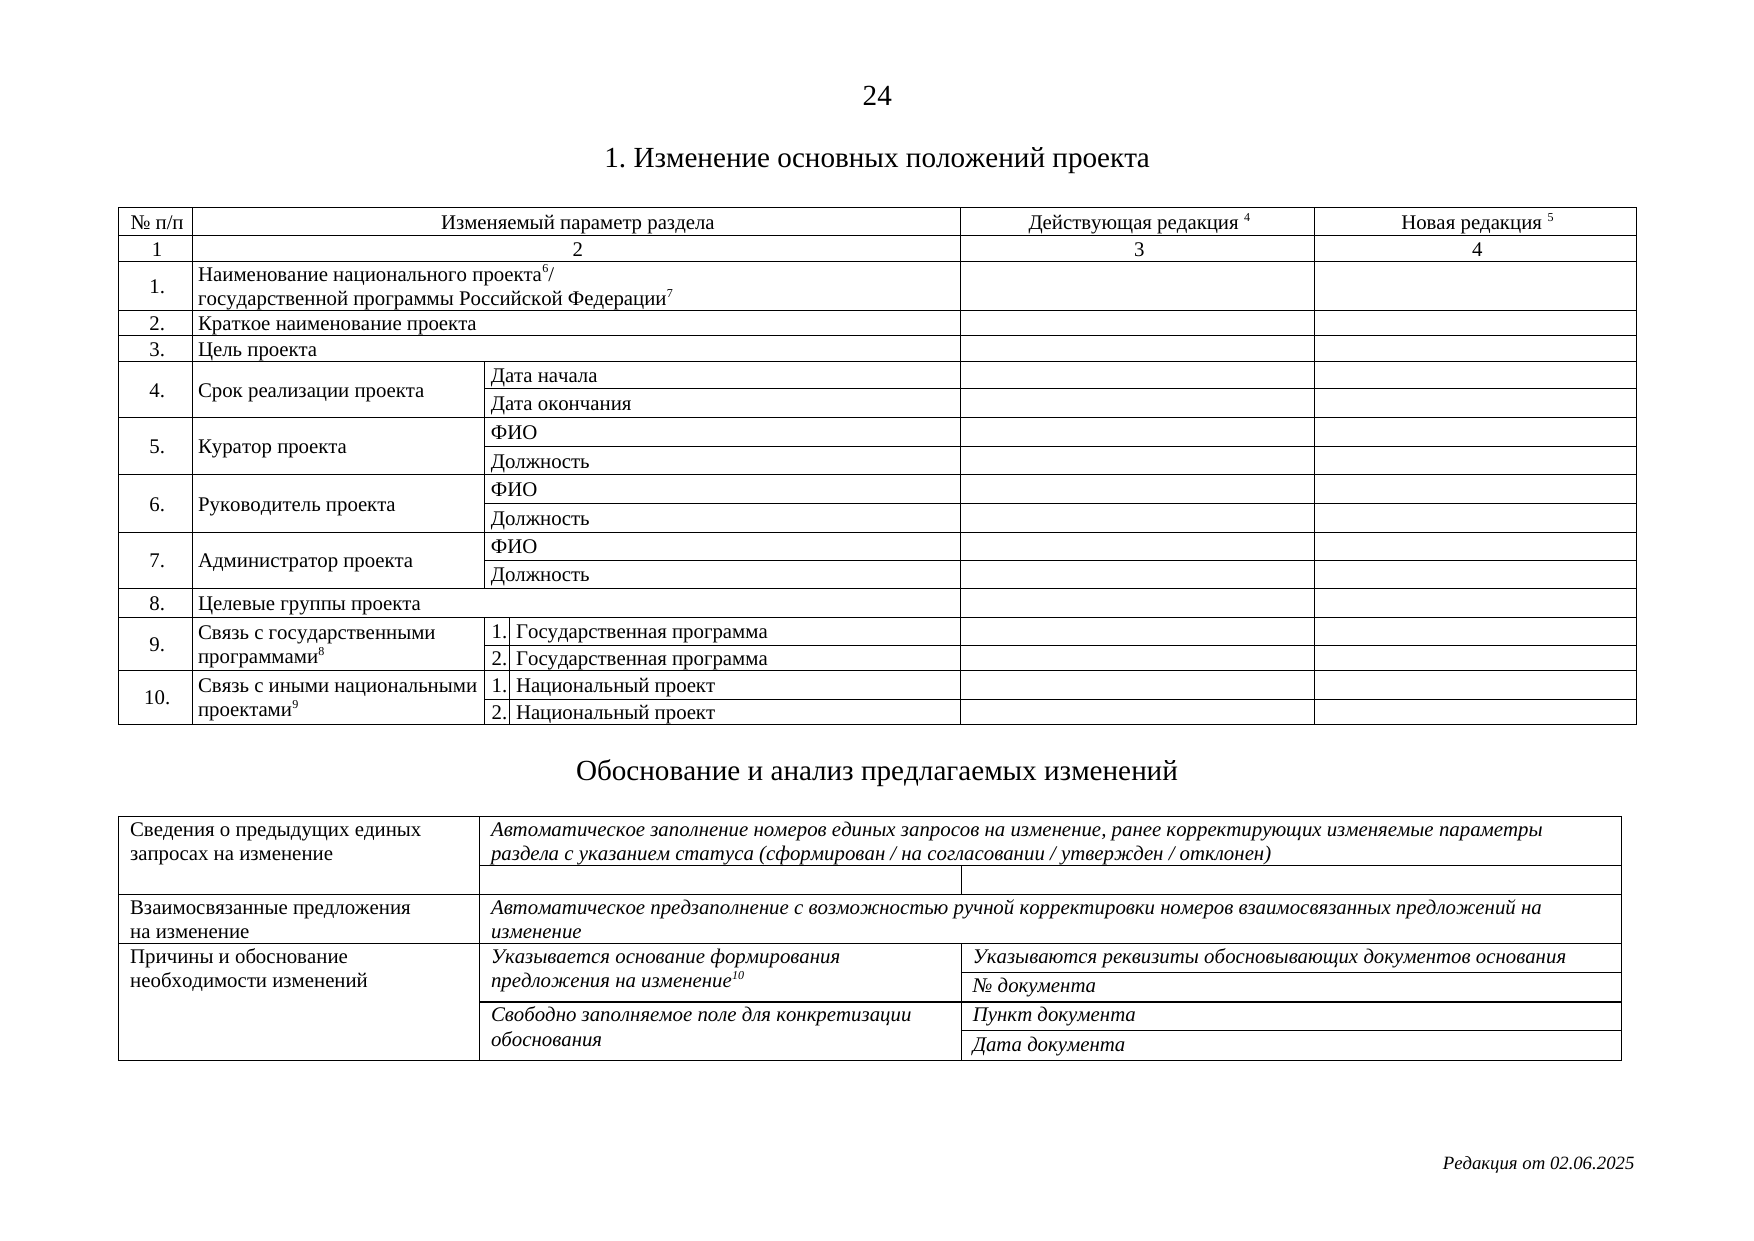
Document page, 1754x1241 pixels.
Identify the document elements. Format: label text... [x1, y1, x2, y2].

table_cell [961, 646, 1314, 670]
table_header Автоматическое заполнение номеров единых запросов на изменение, ранее корректирующих изменяемые параметры раздела с указанием статуса (сформирован / на согласовании / утвержден / отклонен) [480, 817, 1621, 865]
table_cell [961, 389, 1314, 417]
table_cell Дата начала [485, 362, 960, 388]
table_cell 4. [119, 362, 192, 417]
table_cell [961, 700, 1314, 724]
table_cell [1315, 671, 1636, 699]
table_cell [961, 418, 1314, 446]
table_cell Наименование национального проекта/ государственной программы Российской Федерации [193, 262, 960, 310]
table_cell Свободно заполняемое поле для конкретизации обоснования [480, 1003, 961, 1059]
table_cell Руководитель проекта [193, 475, 484, 532]
table_cell ФИО [485, 533, 960, 560]
table_cell [1315, 418, 1636, 446]
table_cell [1315, 618, 1636, 645]
table_cell 2. [485, 700, 509, 724]
table_cell 5. [119, 418, 192, 474]
table_cell 3 [961, 236, 1314, 261]
table_cell [961, 362, 1314, 388]
table_cell Государственная программа [510, 618, 960, 645]
table_cell [961, 561, 1314, 588]
table_cell Государственная программа [510, 646, 960, 670]
table_cell 10. [119, 671, 192, 724]
table_header Сведения о предыдущих единых запросах на изменение [119, 817, 479, 894]
table_cell [480, 866, 961, 894]
table_cell 1. [485, 671, 509, 699]
table_header Новая редакция [1315, 208, 1636, 235]
table_cell Связь с иными национальными проектами [193, 671, 484, 724]
table_cell Указываются реквизиты обосновывающих документов основания [962, 944, 1621, 972]
table_cell 1 [119, 236, 192, 261]
table_cell 8. [119, 589, 192, 617]
table_cell 2. [119, 311, 192, 335]
text Обоснование и анализ предлагаемых изменений [118, 753, 1636, 787]
table_cell Национальный проект [510, 671, 960, 699]
table_cell Дата окончания [485, 389, 960, 417]
table_cell [961, 311, 1314, 335]
table_cell [962, 866, 1621, 894]
table_cell [1315, 533, 1636, 560]
table_cell Пункт документа [962, 1003, 1621, 1030]
table_cell Цель проекта [193, 336, 960, 361]
table_header Действующая редакция [961, 208, 1314, 235]
table_cell Срок реализации проекта [193, 362, 484, 417]
table_cell [1315, 475, 1636, 503]
table_cell [1315, 389, 1636, 417]
table_cell 4 [1315, 236, 1636, 261]
table_cell Администратор проекта [193, 533, 484, 588]
table_header № п/п [119, 208, 192, 235]
table_cell Причины и обоснование необходимости изменений [119, 944, 479, 1059]
table_cell [1315, 646, 1636, 670]
table_cell Должность [485, 447, 960, 474]
table_cell Автоматическое предзаполнение с возможностью ручной корректировки номеров взаимосвязанных предложений на изменение [480, 895, 1621, 943]
table_cell [961, 671, 1314, 699]
table_cell 2. [485, 646, 509, 670]
table_cell [1315, 336, 1636, 361]
table_cell Взаимосвязанные предложения на изменение [119, 895, 479, 943]
table_cell Краткое наименование проекта [193, 311, 960, 335]
table_cell [1315, 589, 1636, 617]
table_cell [1315, 311, 1636, 335]
table_cell 3. [119, 336, 192, 361]
table_cell [961, 504, 1314, 532]
table_cell Дата документа [962, 1031, 1621, 1059]
table_cell [961, 533, 1314, 560]
table_cell 2 [193, 236, 960, 261]
table_cell Целевые группы проекта [193, 589, 960, 617]
table_cell 7. [119, 533, 192, 588]
table_cell [1315, 362, 1636, 388]
table_cell 9. [119, 618, 192, 670]
table_cell Национальный проект [510, 700, 960, 724]
table_cell [1315, 561, 1636, 588]
table_cell Должность [485, 504, 960, 532]
table_cell 1. [485, 618, 509, 645]
table_cell Указывается основание формирования предложения на изменение [480, 944, 961, 1001]
table_cell [961, 589, 1314, 617]
table_cell 1. [119, 262, 192, 310]
table_cell [961, 336, 1314, 361]
table_cell [1315, 700, 1636, 724]
table_cell 6. [119, 475, 192, 532]
table_cell [1315, 504, 1636, 532]
table_cell [1315, 447, 1636, 474]
table_cell Должность [485, 561, 960, 588]
text 1. Изменение основных положений проекта [118, 111, 1636, 174]
table_cell ФИО [485, 475, 960, 503]
table_cell [1315, 262, 1636, 310]
table_cell [961, 447, 1314, 474]
table_cell [961, 618, 1314, 645]
table_header Изменяемый параметр раздела [193, 208, 960, 235]
table_cell Куратор проекта [193, 418, 484, 474]
table_cell ФИО [485, 418, 960, 446]
table_cell [961, 262, 1314, 310]
table_cell Связь с государственными программами [193, 618, 484, 670]
table_cell [961, 475, 1314, 503]
table_cell № документа [962, 973, 1621, 1001]
